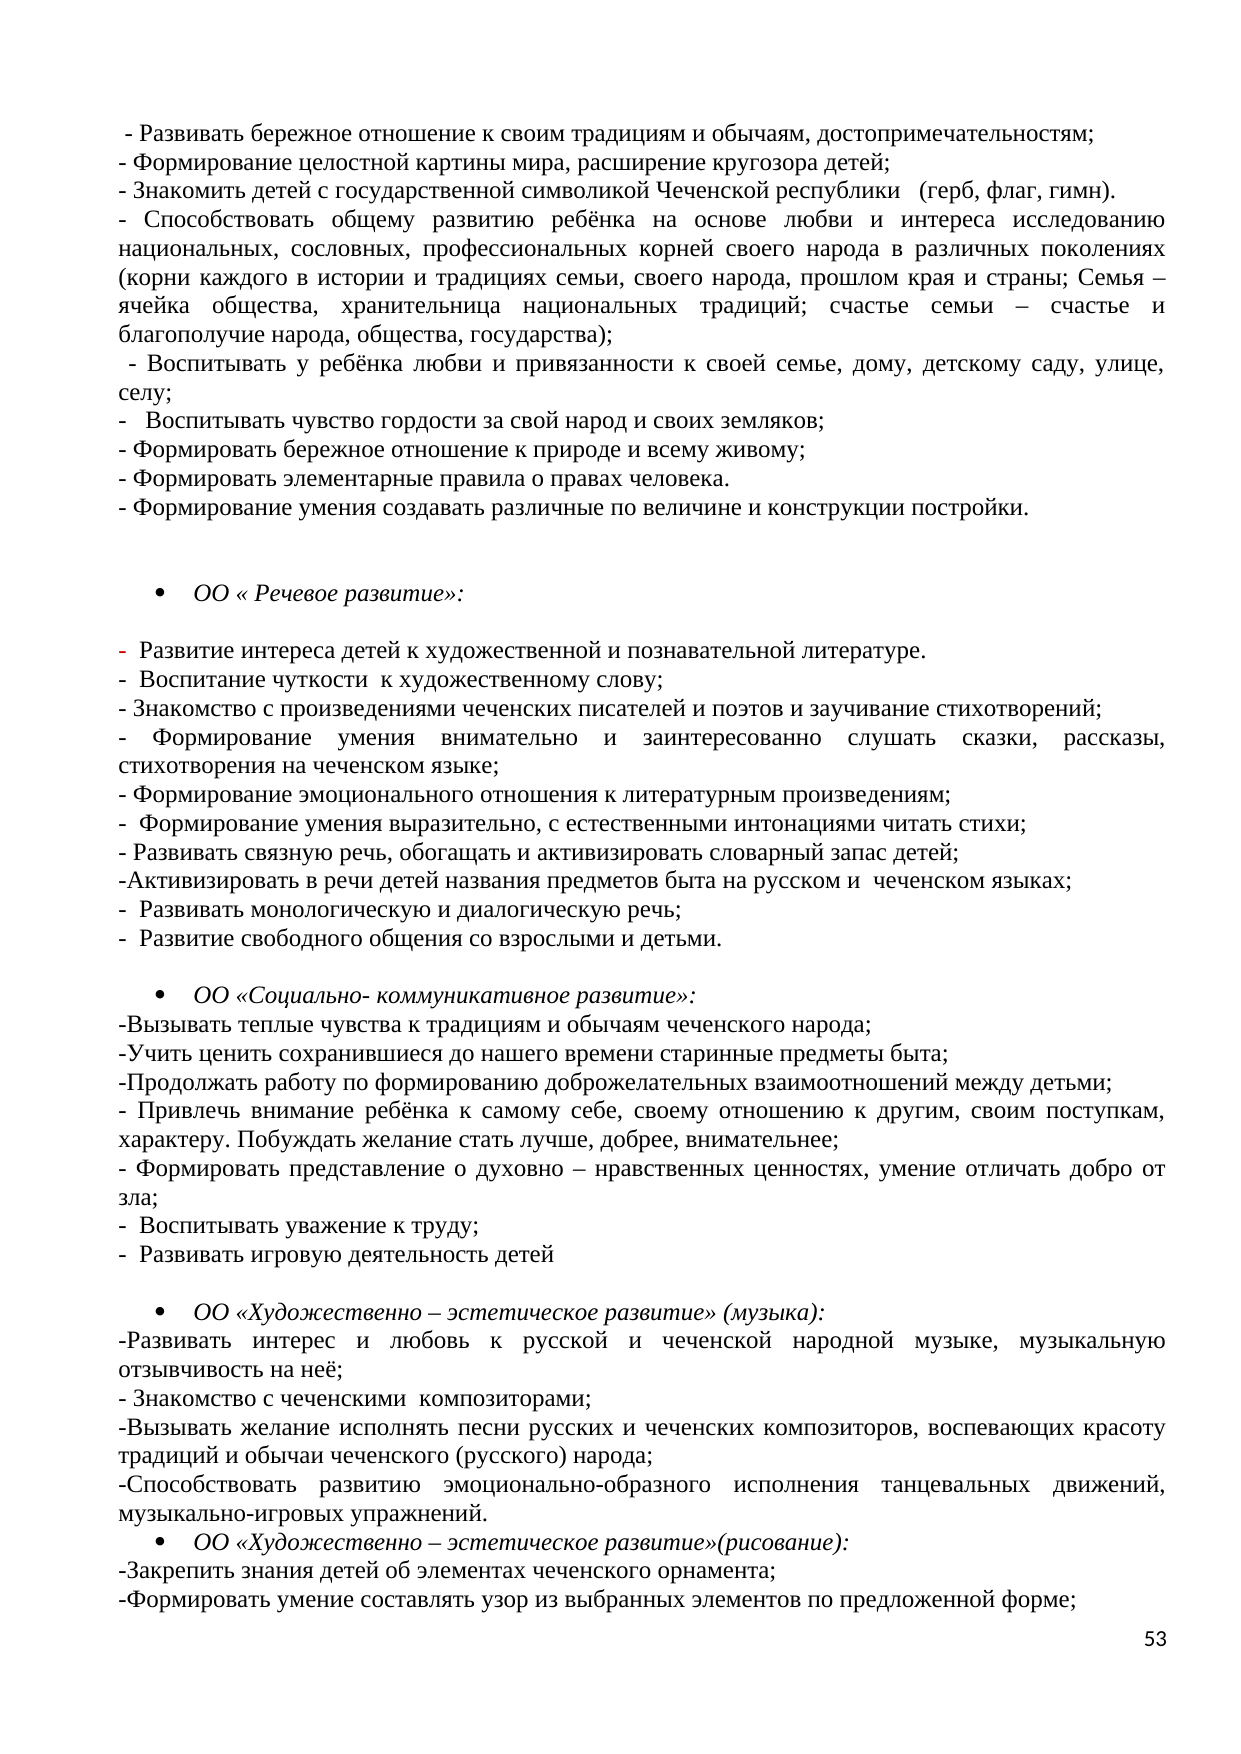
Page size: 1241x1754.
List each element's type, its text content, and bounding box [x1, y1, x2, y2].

text - Воспитывать у ребёнка любви и привязанности к своей семье, дому, детскому саду, улице, селу; [118, 348, 1167, 406]
list ОО «Социально- коммуникативное развитие»: [156, 981, 1167, 1009]
text - Формирование умения создавать различные по величине и конструкции постройки. [118, 492, 1167, 521]
text -Учить ценить сохранившиеся до нашего времени старинные предметы быта; [118, 1038, 1167, 1067]
text -Вызывать желание исполнять песни русских и чеченских композиторов, воспевающих красоту традиций и обычаи чеченского (русского) народа; [118, 1412, 1167, 1469]
text - Формирование умения выразительно, с естественными интонациями читать стихи; [118, 808, 1167, 837]
text -Развивать интерес и любовь к русской и чеченской народной музыке, музыкальную отзывчивость на неё; [118, 1326, 1167, 1383]
text - Воспитывать чувство гордости за свой народ и своих земляков; [118, 406, 1167, 434]
text -Активизировать в речи детей названия предметов быта на русском и чеченском языках; [118, 866, 1167, 894]
text -Продолжать работу по формированию доброжелательных взаимоотношений между детьми; [118, 1067, 1167, 1096]
text - Развивать игровую деятельность детей [118, 1239, 1167, 1268]
text - Формирование целостной картины мира, расширение кругозора детей; [118, 147, 1167, 176]
text - Способствовать общему развитию ребёнка на основе любви и интереса исследованию национальных, сословных, профессиональных корней своего народа в различных поколениях (корни каждого в истории и традициях семьи, своего народа, прошлом края и страны; Семья – ячейка общества, хранительница национальных традиций; счастье семьи – счастье и благополучие народа, общества, государства); [118, 204, 1167, 348]
list ОО «Художественно – эстетическое развитие» (музыка): [156, 1297, 1167, 1326]
list ОО « Речевое развитие»: [156, 578, 1167, 607]
list ОО «Художественно – эстетическое развитие»(рисование): [156, 1527, 1167, 1556]
text - Знакомство с чеченскими композиторами; [118, 1383, 1167, 1412]
text - Формирование эмоционального отношения к литературным произведениям; [118, 779, 1167, 808]
text - Формировать бережное отношение к природе и всему живому; [118, 434, 1167, 463]
text -Формировать умение составлять узор из выбранных элементов по предложенной форме; [118, 1584, 1167, 1613]
text - Формирование умения внимательно и заинтересованно слушать сказки, рассказы, стихотворения на чеченском языке; [118, 722, 1167, 779]
text - Формировать представление о духовно – нравственных ценностях, умение отличать добро от зла; [118, 1153, 1167, 1211]
text - Знакомство с произведениями чеченских писателей и поэтов и заучивание стихотворений; [118, 693, 1167, 722]
text - Развитие интереса детей к художественной и познавательной литературе. [118, 636, 1167, 664]
text - Развитие свободного общения со взрослыми и детьми. [118, 923, 1167, 952]
text - Привлечь внимание ребёнка к самому себе, своему отношению к другим, своим поступкам, характеру. Побуждать желание стать лучше, добрее, внимательнее; [118, 1096, 1167, 1153]
text - Развивать бережное отношение к своим традициям и обычаям, достопримечательностям; [118, 118, 1167, 147]
text -Вызывать теплые чувства к традициям и обычаям чеченского народа; [118, 1009, 1167, 1038]
text - Знакомить детей с государственной символикой Чеченской республики (герб, флаг, гимн). [118, 176, 1167, 204]
text - Воспитывать уважение к труду; [118, 1211, 1167, 1239]
text - Формировать элементарные правила о правах человека. [118, 463, 1167, 492]
text -Закрепить знания детей об элементах чеченского орнамента; [118, 1556, 1167, 1584]
text - Развивать связную речь, обогащать и активизировать словарный запас детей; [118, 837, 1167, 866]
text -Способствовать развитию эмоционально-образного исполнения танцевальных движений, музыкально-игровых упражнений. [118, 1469, 1167, 1527]
text - Развивать монологическую и диалогическую речь; [118, 894, 1167, 923]
text - Воспитание чуткости к художественному слову; [118, 664, 1167, 693]
